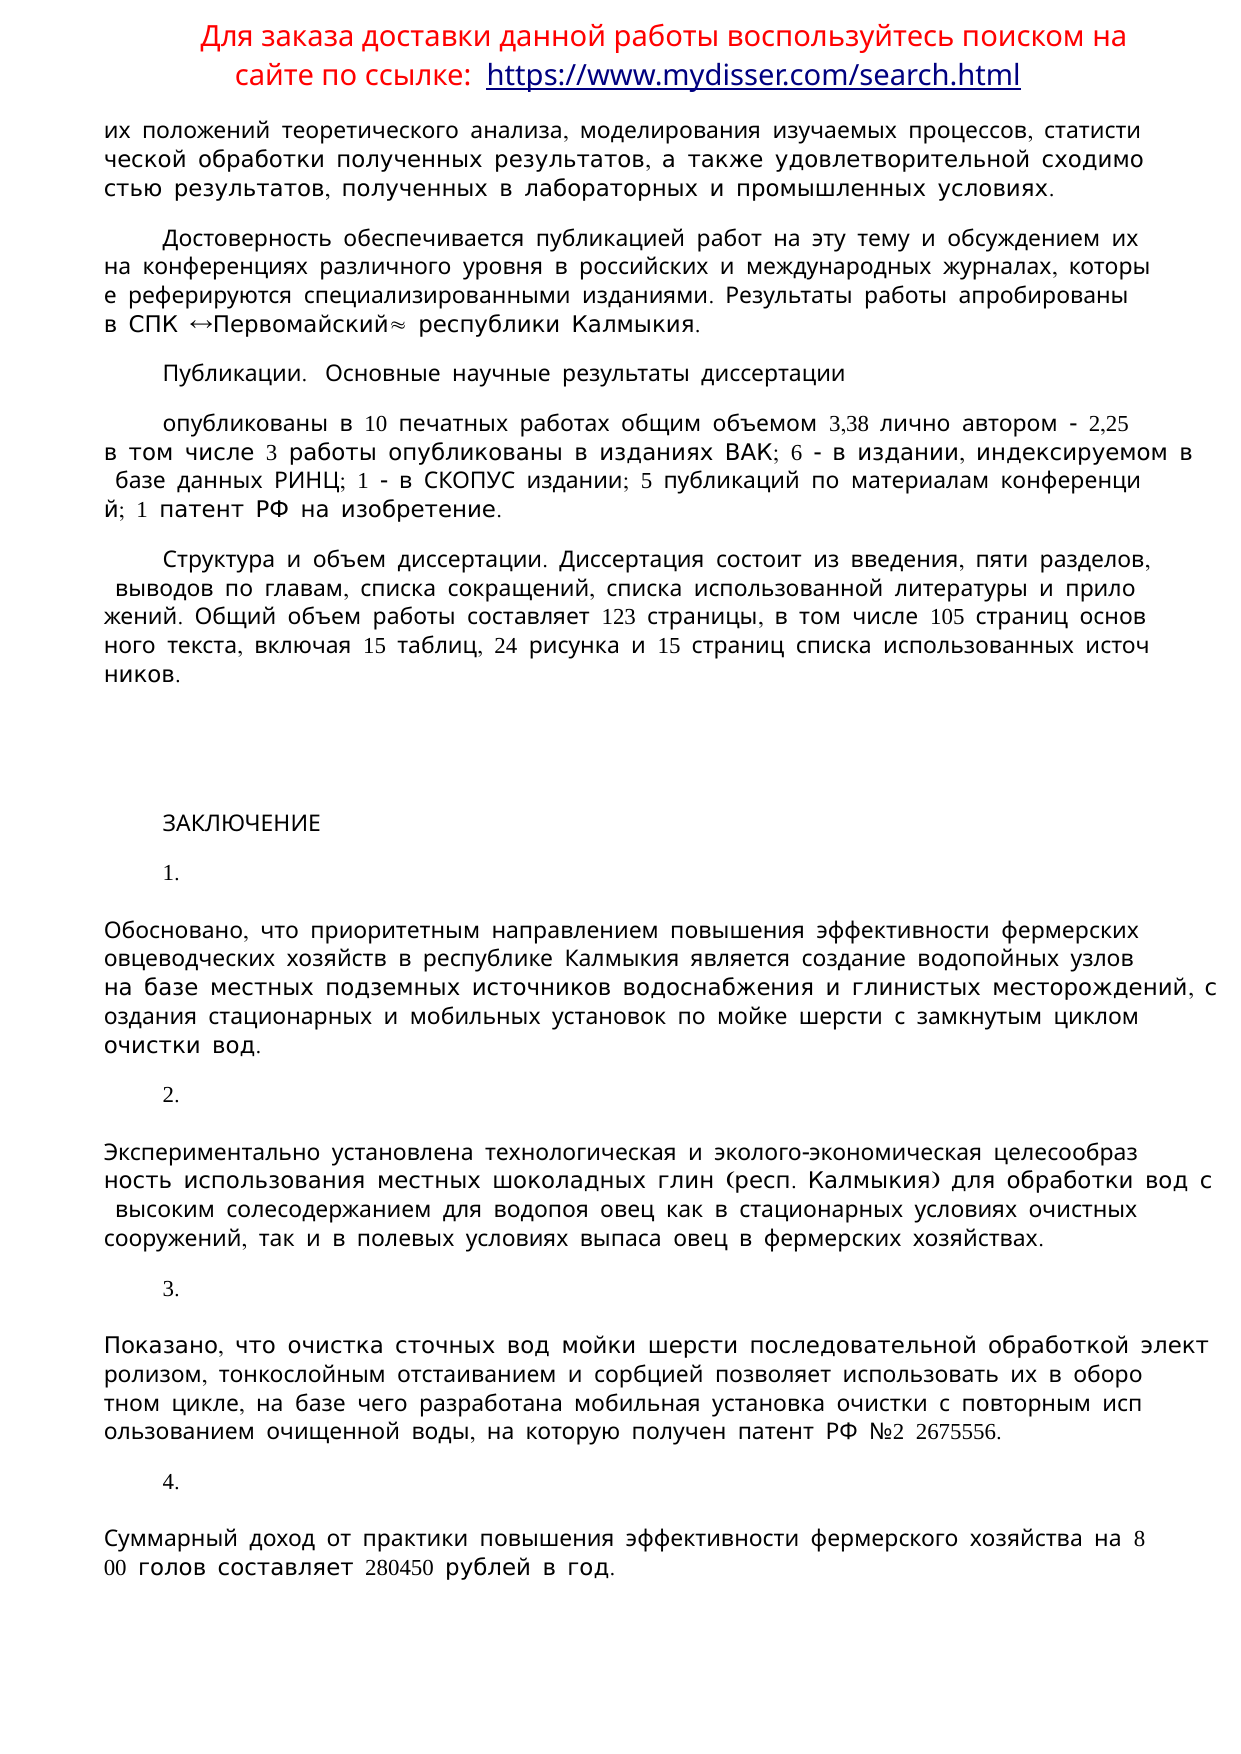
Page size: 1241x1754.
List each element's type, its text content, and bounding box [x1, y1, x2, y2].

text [103, 115, 1152, 201]
text  ЭкспериментальноустановленатехнологическаяиэкологоэкономическаяцелесообразностьиспользованияместныхшоколадныхглинреспКалмыкиядляобработкиводсвысокимсолесодержаниемдляводопояовецкаквстационарныхусловияхочистныхсооруженийтакивполевыхусловияхвыпасаовецвфермерскиххозяйствах [103, 1079, 1152, 1251]
text ДостоверностьобеспечиваетсяпубликациейработнаэтутемуиобсуждениемихнаконференцияхразличногоуровнявроссийскихимеждународныхжурналахкоторыереферируютсяспециализированнымиизданиямиРезультатыработыапробированывСПКПервомайскийреспубликиКалмыкия [103, 222, 1152, 337]
text ЗАКЛЮЧЕНИЕ [103, 807, 1152, 836]
text  ПоказаночтоочисткасточныхводмойкишерстипоследовательнойобработкойэлектролизомтонкослойнымотстаиваниемисорбциейпозволяетиспользоватьихвоборотномцикленабазечегоразработанамобильнаяустановкаочисткисповторнымиспользованиемочищеннойводынакоторуюполученпатентРФ№ [103, 1272, 1152, 1444]
text  Суммарныйдоходотпрактикиповышенияэффективностифермерскогохозяйстванаголовсоставляетрублейвгод [103, 1465, 1152, 1580]
text опубликованывпечатныхработахобщимобъемомличноавторомвтомчислеработыопубликованывизданияхВАКвизданиииндексируемомвбазеданныхРИНЦвСКОПУСизданиипубликацийпоматериаламконференцийпатентРФнаизобретение [103, 407, 1152, 522]
text СтруктураиобъемдиссертацииДиссертациясостоитизвведенияпятиразделоввыводовпоглавамспискасокращенийспискаиспользованнойлитературыиприложенийОбщийобъемработысоставляетстраницывтомчислестраницосновноготекставключаятаблицрисункаистраницспискаиспользованныхисточников [103, 543, 1152, 687]
text  ОбоснованочтоприоритетнымнаправлениемповышенияэффективностифермерскиховцеводческиххозяйстввреспубликеКалмыкияявляетсясозданиеводопойныхузловнабаземестныхподземныхисточниковводоснабженияиглинистыхместорожденийсозданиястационарныхимобильныхустановокпомойкешерстисзамкнутымцикломочисткивод [103, 857, 1152, 1058]
text Публикации Основныенаучныерезультатыдиссертации [103, 358, 1152, 387]
